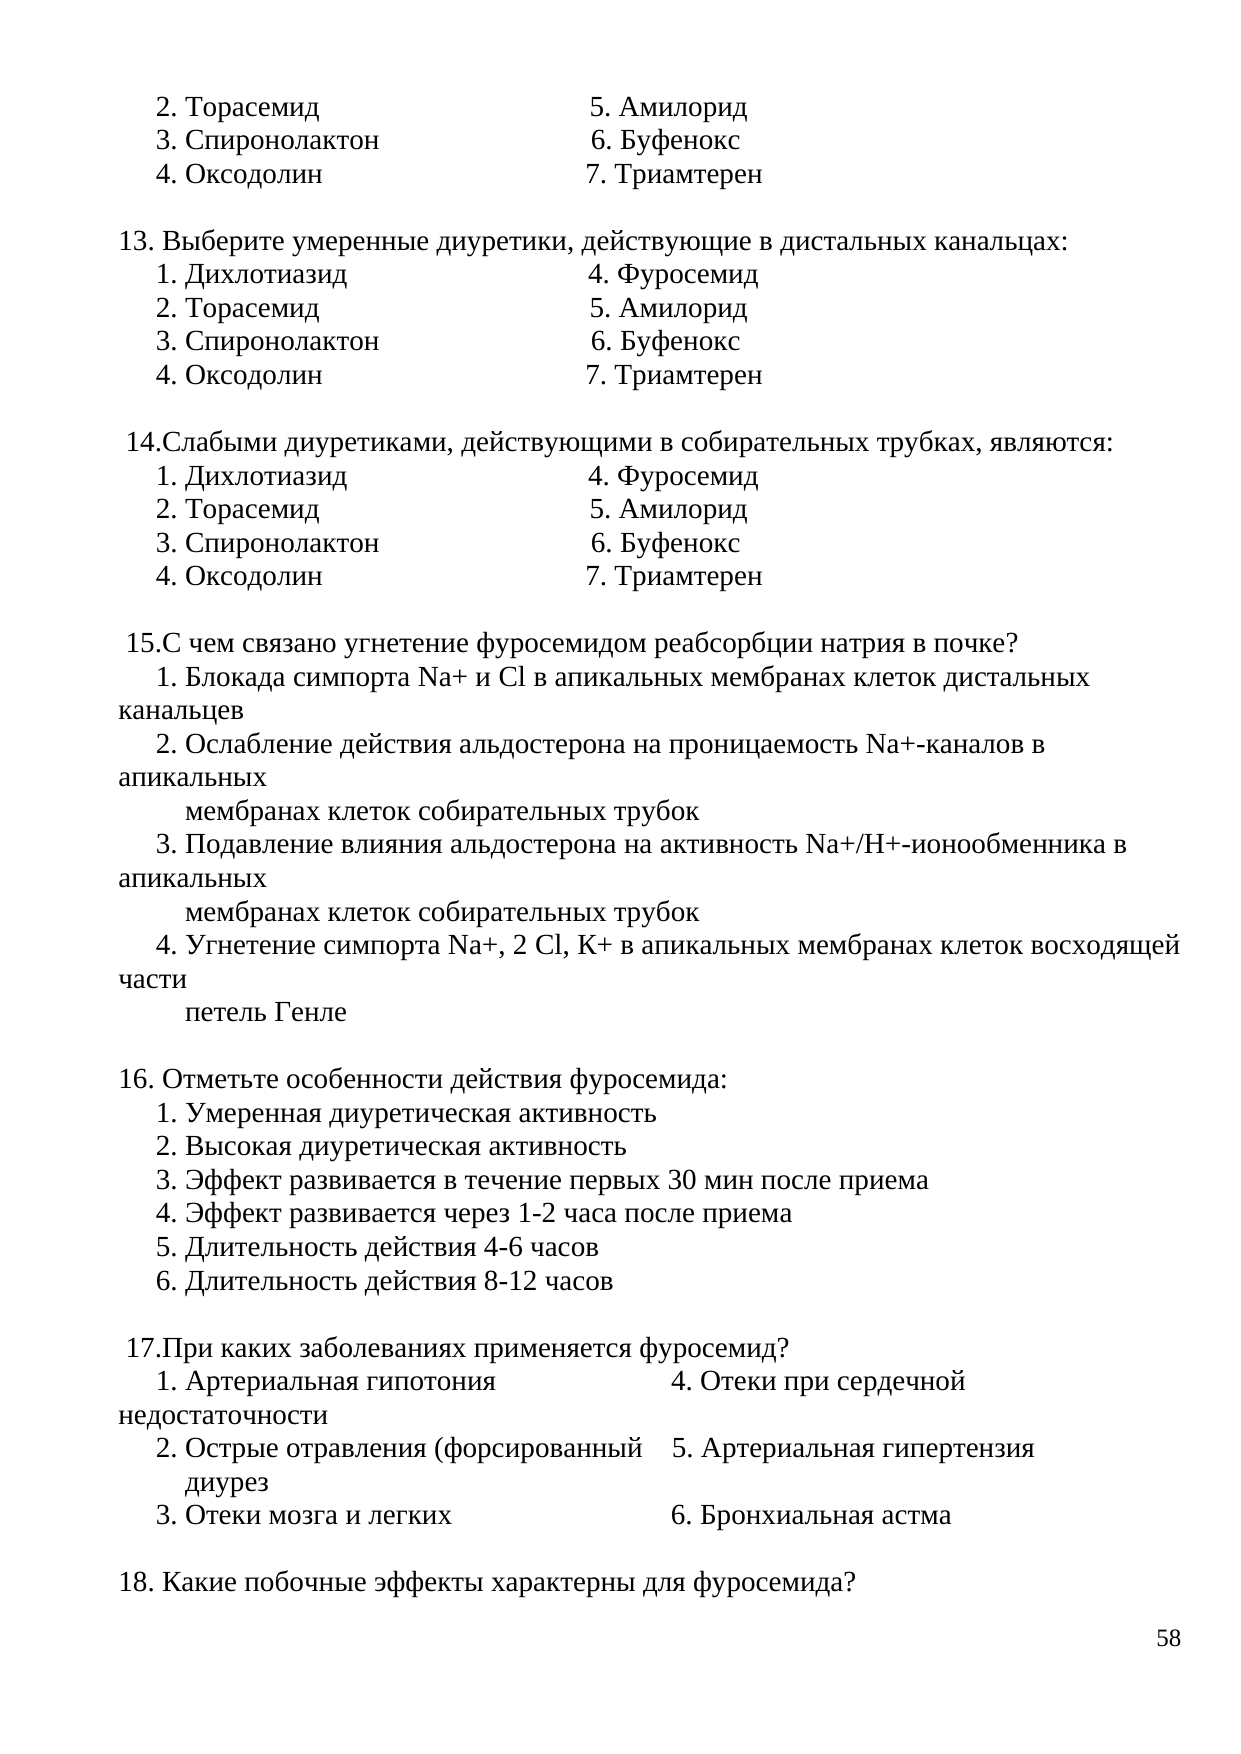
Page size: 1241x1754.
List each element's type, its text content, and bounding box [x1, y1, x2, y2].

text 15.С чем связано угнетение фуросемидом реабсорбции натрия в почке? [118, 625, 1181, 659]
text 3. Подавление влияния альдостерона на активность Na+/Н+-ионообменника в апикальных [118, 827, 1181, 894]
text 1. Умеренная диуретическая активность [118, 1095, 1181, 1128]
text 3. Спиронолактон 6. Буфенокс [118, 122, 1181, 156]
text 2. Ослабление действия альдостерона на проницаемость Na+-каналов в апикальных [118, 726, 1181, 793]
text 2. Торасемид 5. Амилорид [118, 491, 1181, 525]
text 3. Отеки мозга и легких 6. Бронхиальная астма [118, 1497, 1181, 1531]
text 4. Оксодолин 7. Триамтерен [118, 357, 1181, 391]
text мембранах клеток собирательных трубок [118, 894, 1181, 927]
text 4. Эффект развивается через 1-2 часа после приема [118, 1196, 1181, 1229]
text 2. Высокая диуретическая активность [118, 1128, 1181, 1162]
text 4. Оксодолин 7. Триамтерен [118, 558, 1181, 592]
text 17.При каких заболеваниях применяется фуросемид? [118, 1330, 1181, 1363]
text 4. Угнетение симпорта Na+, 2 Cl­, К+ в апикальных мембранах клеток восходящей части [118, 927, 1181, 994]
text петель Генле [118, 994, 1181, 1028]
text 18. Какие побочные эффекты характерны для фуросемида? [118, 1564, 1181, 1598]
text 3. Спиронолактон 6. Буфенокс [118, 323, 1181, 357]
text 1. Дихлотиазид 4. Фуросемид [118, 256, 1181, 290]
text 13. Выберите умеренные диуретики, действующие в дистальных канальцах: [118, 223, 1181, 256]
text 2. Торасемид 5. Амилорид [118, 290, 1181, 323]
text мембранах клеток собирательных трубок [118, 793, 1181, 827]
text 6. Длительность действия 8-12 часов [118, 1263, 1181, 1296]
text 16. Отметьте особенности действия фуросемида: [118, 1061, 1181, 1095]
text диурез [118, 1464, 1181, 1497]
text 1. Блокада симпорта Na+ и Cl­ в апикальных мембранах клеток дистальных канальцев [118, 659, 1181, 726]
text 1. Артериальная гипотония 4. Отеки при сердечной недостаточности [118, 1363, 1181, 1430]
text 2. Торасемид 5. Амилорид [118, 89, 1181, 122]
text 3. Спиронолактон 6. Буфенокс [118, 525, 1181, 558]
text 14.Слабыми диуретиками, действующими в собирательных трубках, являются: [118, 424, 1181, 458]
text 3. Эффект развивается в течение первых 30 мин после приема [118, 1162, 1181, 1196]
text 1. Дихлотиазид 4. Фуросемид [118, 458, 1181, 491]
text 5. Длительность действия 4-6 часов [118, 1229, 1181, 1263]
text 4. Оксодолин 7. Триамтерен [118, 156, 1181, 189]
text 2. Острые отравления (форсированный 5. Артериальная гипертензия [118, 1430, 1181, 1464]
